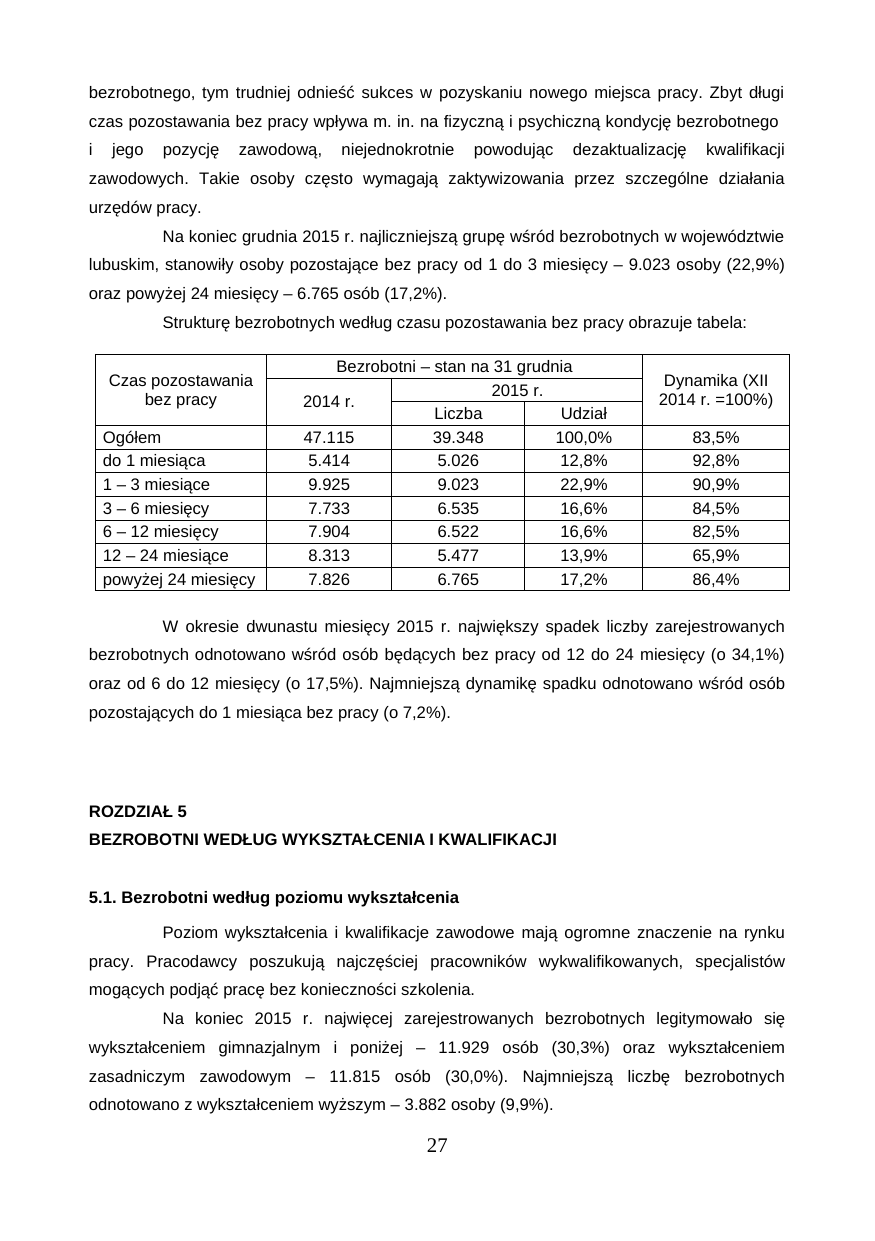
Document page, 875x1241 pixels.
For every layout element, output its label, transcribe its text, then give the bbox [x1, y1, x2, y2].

table_cell 6.522 [392, 521, 524, 543]
subtitle BEZROBOTNI WEDŁUG WYKSZTAŁCENIA I KWALIFIKACJI [89, 830, 785, 849]
table_cell 9.023 [392, 473, 524, 496]
table_cell 92,8% [643, 450, 789, 472]
table_header Czas pozostawania bez pracy [96, 355, 266, 425]
table_cell 2014 r. [267, 379, 391, 425]
table_cell Udział [525, 402, 642, 425]
table_cell Liczba [392, 402, 524, 425]
table_cell powyżej 24 miesięcy [96, 568, 266, 590]
table_cell 8.313 [267, 544, 391, 567]
text Poziom wykształcenia i kwalifikacje zawodowe mają ogromne znaczenie na rynku pracy. Pracodawcy poszukują najczęściej pracowników wykwalifikowanych, specjalistów mogących podjąć pracę bez konieczności szkolenia. [89, 923, 785, 999]
subtitle 5.1. Bezrobotni według poziomu wykształcenia [89, 888, 785, 907]
text Na koniec 2015 r. najwięcej zarejestrowanych bezrobotnych legitymowało się wykształceniem gimnazjalnym i poniżej – 11.929 osób (30,3%) oraz wykształceniem zasadniczym zawodowym – 11.815 osób (30,0%). Najmniejszą liczbę bezrobotnych odnotowano z wykształceniem wyższym – 3.882 osoby (9,9%). [89, 1009, 785, 1114]
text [89, 83, 785, 217]
table_header Dynamika (XII 2014 r. =100%) [643, 355, 789, 425]
table_cell 6 – 12 miesięcy [96, 521, 266, 543]
table_cell 13,9% [525, 544, 642, 567]
table_cell 86,4% [643, 568, 789, 590]
table_cell 82,5% [643, 521, 789, 543]
subtitle ROZDZIAŁ 5 [89, 801, 785, 821]
table_cell 9.925 [267, 473, 391, 496]
table_header Bezrobotni – stan na 31 grudnia [267, 355, 642, 378]
table_cell 90,9% [643, 473, 789, 496]
table_cell 6.535 [392, 497, 524, 519]
table_cell 7.733 [267, 497, 391, 519]
table_cell 84,5% [643, 497, 789, 519]
table_cell 5.026 [392, 450, 524, 472]
table_cell 7.904 [267, 521, 391, 543]
table_cell 5.414 [267, 450, 391, 472]
table_cell 2015 r. [392, 379, 642, 401]
text W okresie dwunastu miesięcy 2015 r. największy spadek liczby zarejestrowanych bezrobotnych odnotowano wśród osób będących bez pracy od 12 do 24 miesięcy (o 34,1%) oraz od 6 do 12 miesięcy (o 17,5%). Najmniejszą dynamikę spadku odnotowano wśród osób pozostających do 1 miesiąca bez pracy (o 7,2%). [89, 616, 785, 722]
table_cell do 1 miesiąca [96, 450, 266, 472]
table_cell Ogółem [96, 426, 266, 448]
table_cell 83,5% [643, 426, 789, 448]
table_cell 1 – 3 miesiące [96, 473, 266, 496]
table_cell 6.765 [392, 568, 524, 590]
table_cell 12,8% [525, 450, 642, 472]
table_cell 3 – 6 miesięcy [96, 497, 266, 519]
table_cell 5.477 [392, 544, 524, 567]
table_cell 47.115 [267, 426, 391, 448]
table_cell 16,6% [525, 521, 642, 543]
table_cell 39.348 [392, 426, 524, 448]
text Na koniec grudnia 2015 r. najliczniejszą grupę wśród bezrobotnych w województwie lubuskim, stanowiły osoby pozostające bez pracy od 1 do 3 miesięcy – 9.023 osoby (22,9%) oraz powyżej 24 miesięcy – 6.765 osób (17,2%). [89, 226, 785, 303]
table_cell 22,9% [525, 473, 642, 496]
table_cell 7.826 [267, 568, 391, 590]
table_cell 12 – 24 miesiące [96, 544, 266, 567]
table_cell 100,0% [525, 426, 642, 448]
table_cell 17,2% [525, 568, 642, 590]
table_cell 65,9% [643, 544, 789, 567]
table_cell 16,6% [525, 497, 642, 519]
text Strukturę bezrobotnych według czasu pozostawania bez pracy obrazuje tabela: [89, 313, 785, 332]
